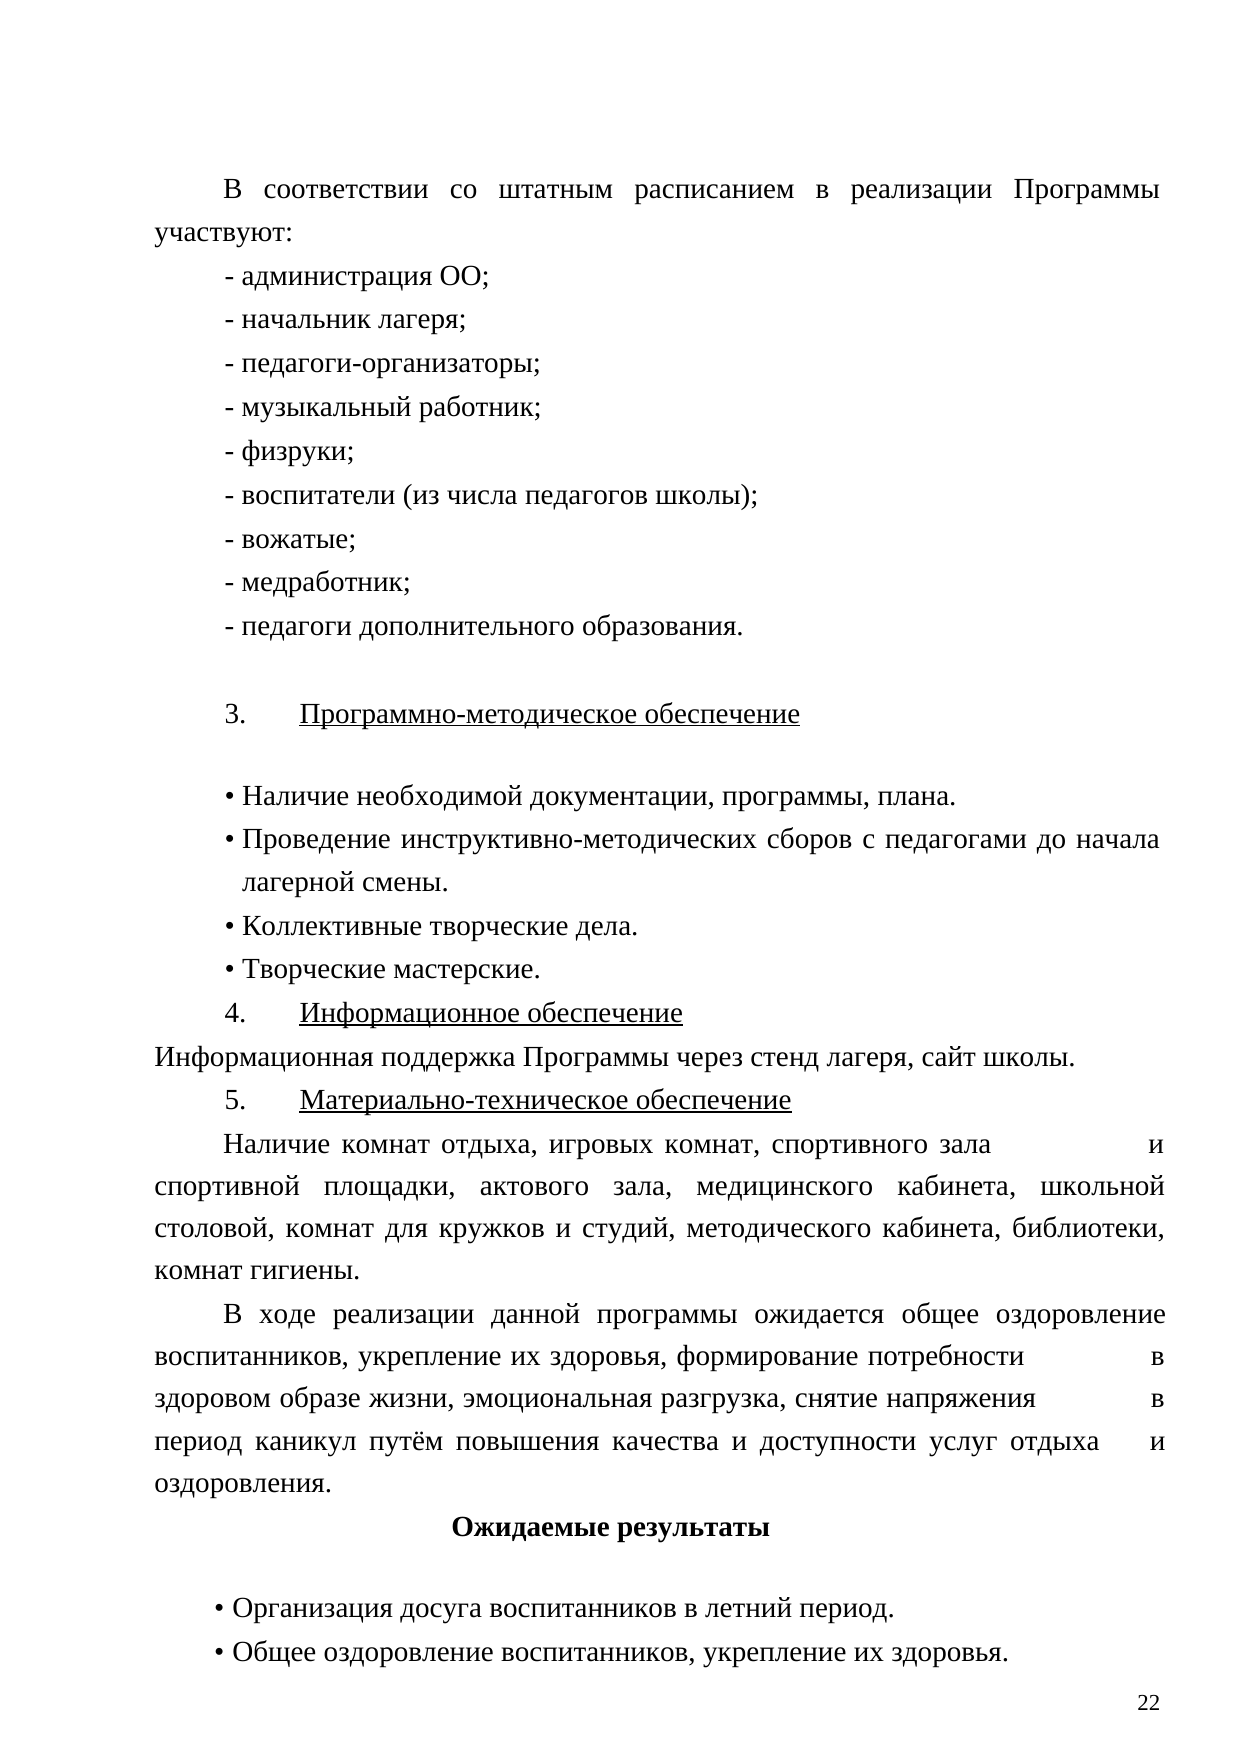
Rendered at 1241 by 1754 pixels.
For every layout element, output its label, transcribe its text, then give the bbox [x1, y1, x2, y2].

text В ходе реализации данной программы ожидается общее оздоровление воспитанников, укрепление их здоровья, формирование потребности в здоровом образе жизни, эмоциональная разгрузка, снятие напряжения в период каникул путём повышения качества и доступности услуг отдыха и оздоровления. [154, 1296, 1166, 1498]
list Организация досуга воспитанников в летний период. [214, 1590, 1160, 1624]
list Наличие необходимой документации, программы, плана. [224, 778, 1160, 811]
list педагоги-организаторы; [224, 345, 1160, 379]
list Творческие мастерские. [224, 952, 1160, 985]
text Информационная поддержка Программы через стенд лагеря, сайт школы. [154, 1039, 1160, 1072]
text Наличие комнат отдыха, игровых комнат, спортивного зала и спортивной площадки, актового зала, медицинского кабинета, школьной столовой, комнат для кружков и студий, методического кабинета, библиотеки, комнат гигиены. [154, 1126, 1166, 1286]
list администрация ОО; [224, 258, 1160, 291]
list Коллективные творческие дела. [224, 908, 1160, 941]
list Общее оздоровление воспитанников, укрепление их здоровья. [214, 1634, 1160, 1668]
subtitle Ожидаемые результаты [186, 1509, 1035, 1542]
list Материально-техническое обеспечение [224, 1082, 1162, 1116]
list медработник; [224, 564, 1160, 598]
list начальник лагеря; [224, 301, 1160, 335]
list педагоги дополнительного образования. [224, 608, 1160, 642]
list музыкальный работник; [224, 389, 1160, 423]
list физруки; [224, 433, 1160, 467]
list вожатые; [224, 521, 1160, 554]
list воспитатели (из числа педагогов школы); [224, 477, 1160, 510]
list Проведение инструктивно-методических сборов с педагогами до начала лагерной смены. [224, 822, 1160, 897]
list Информационное обеспечение [224, 995, 1162, 1029]
text В соответствии со штатным расписанием в реализации Программы участвуют: [154, 172, 1160, 247]
list Программно-методическое обеспечение [224, 696, 1162, 729]
